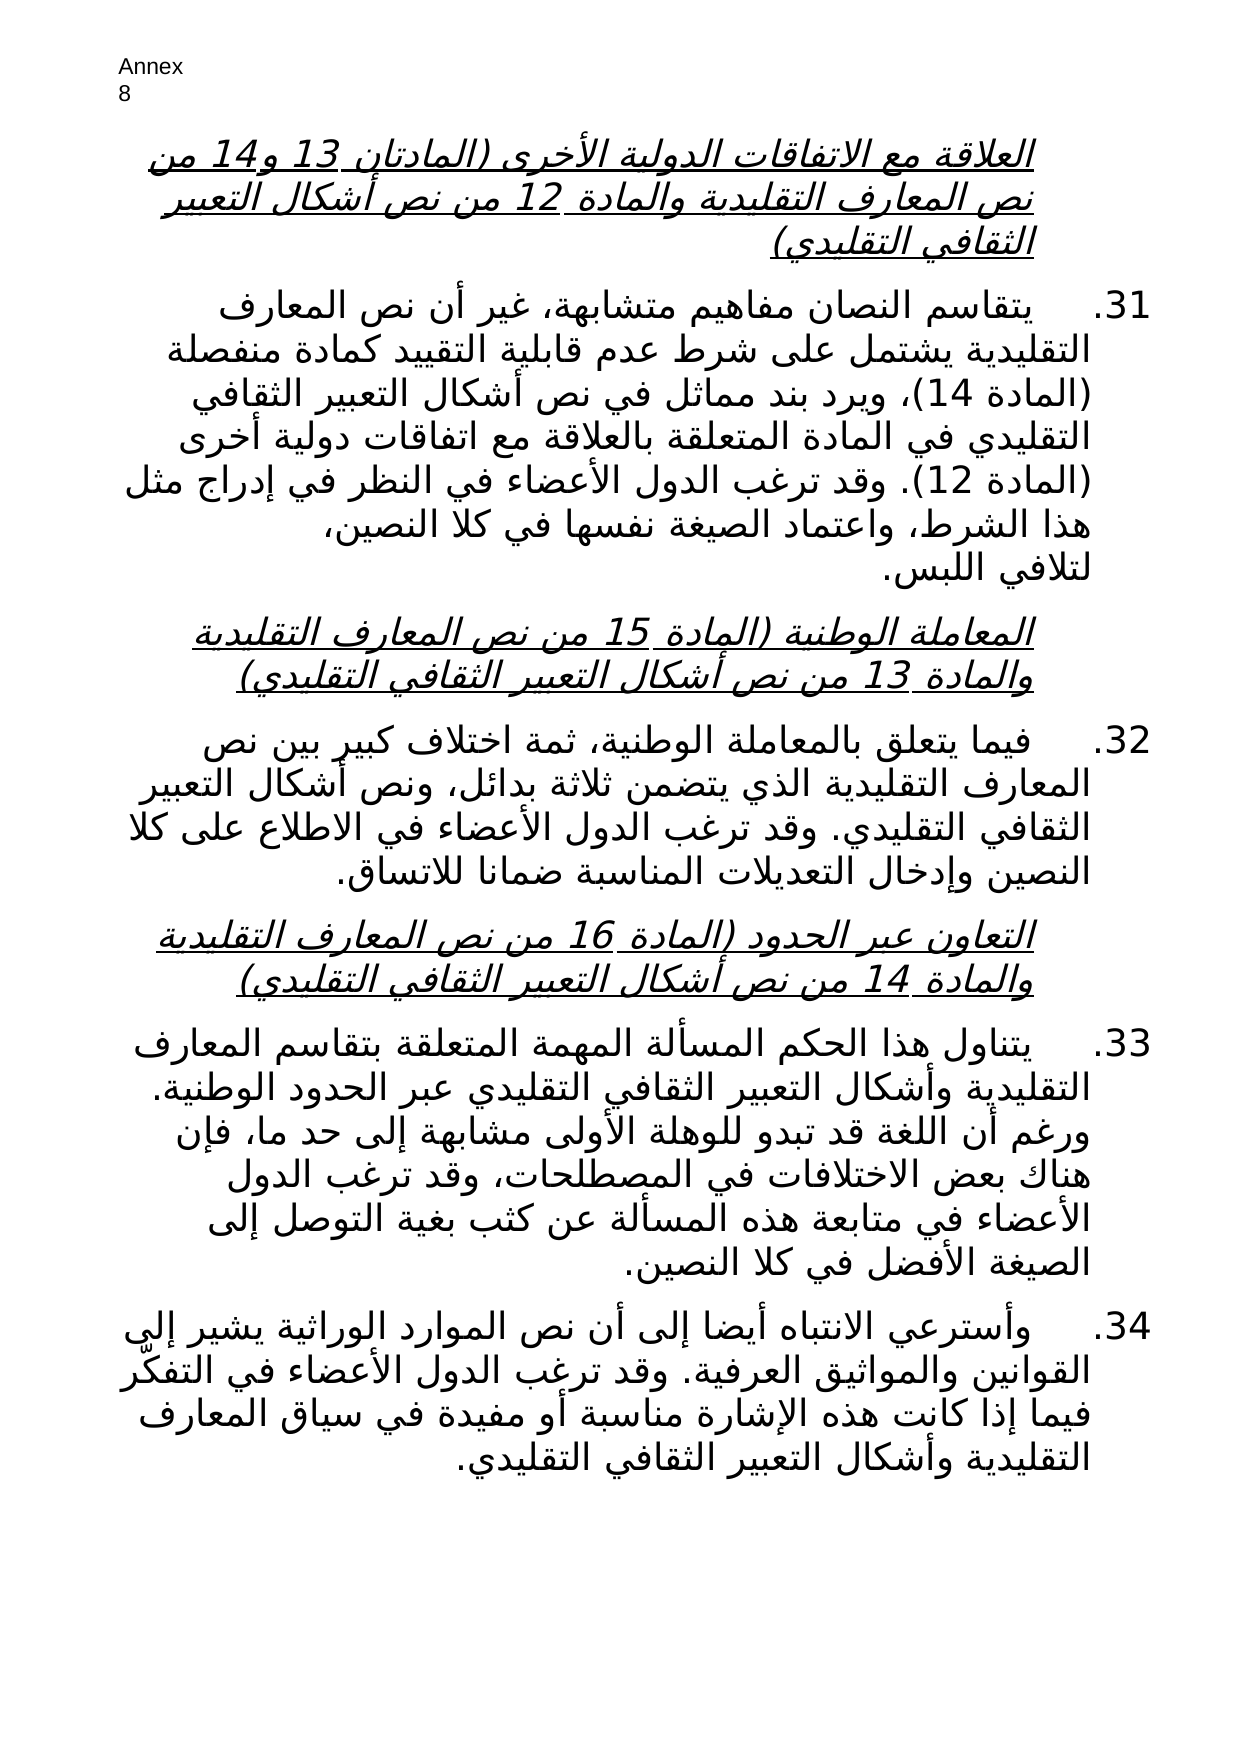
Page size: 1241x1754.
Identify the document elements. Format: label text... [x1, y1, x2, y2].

list وأسترعي الانتباه أيضا إلى أن نص الموارد الوراثية يشير إلى القوانين والمواثيق العرفية. وقد ترغب الدول الأعضاء في التفكّر فيما إذا كانت هذه الإشارة مناسبة أو مفيدة في سياق المعارف التقليدية وأشكال التعبير الثقافي التقليدي. [118, 1305, 1092, 1479]
text التعاون عبر الحدود (المادة 16 من نص المعارف التقليدية والمادة 14 من نص أشكال التعبير الثقافي التقليدي) [118, 914, 1033, 1001]
list فيما يتعلق بالمعاملة الوطنية، ثمة اختلاف كبير بين نص المعارف التقليدية الذي يتضمن ثلاثة بدائل، ونص أشكال التعبير الثقافي التقليدي. وقد ترغب الدول الأعضاء في الاطلاع على كلا النصين وإدخال التعديلات المناسبة ضمانا للاتساق. [118, 718, 1092, 893]
text العلاقة مع الاتفاقات الدولية الأخرى (المادتان 13 و14 من نص المعارف التقليدية والمادة 12 من نص أشكال التعبير الثقافي التقليدي) [118, 132, 1033, 263]
list يتناول هذا الحكم المسألة المهمة المتعلقة بتقاسم المعارف التقليدية وأشكال التعبير الثقافي التقليدي عبر الحدود الوطنية. ورغم أن اللغة قد تبدو للوهلة الأولى مشابهة إلى حد ما، فإن هناك بعض الاختلافات في المصطلحات، وقد ترغب الدول الأعضاء في متابعة هذه المسألة عن كثب بغية التوصل إلى الصيغة الأفضل في كلا النصين. [118, 1022, 1092, 1284]
list يتقاسم النصان مفاهيم متشابهة، غير أن نص المعارف التقليدية يشتمل على شرط عدم قابلية التقييد كمادة منفصلة (المادة 14)، ويرد بند مماثل في نص أشكال التعبير الثقافي التقليدي في المادة المتعلقة بالعلاقة مع اتفاقات دولية أخرى (المادة 12). وقد ترغب الدول الأعضاء في النظر في إدراج مثل هذا الشرط، واعتماد الصيغة نفسها في كلا النصين، لتلافي اللبس. [118, 284, 1092, 589]
text المعاملة الوطنية (المادة 15 من نص المعارف التقليدية والمادة 13 من نص أشكال التعبير الثقافي التقليدي) [118, 610, 1033, 698]
